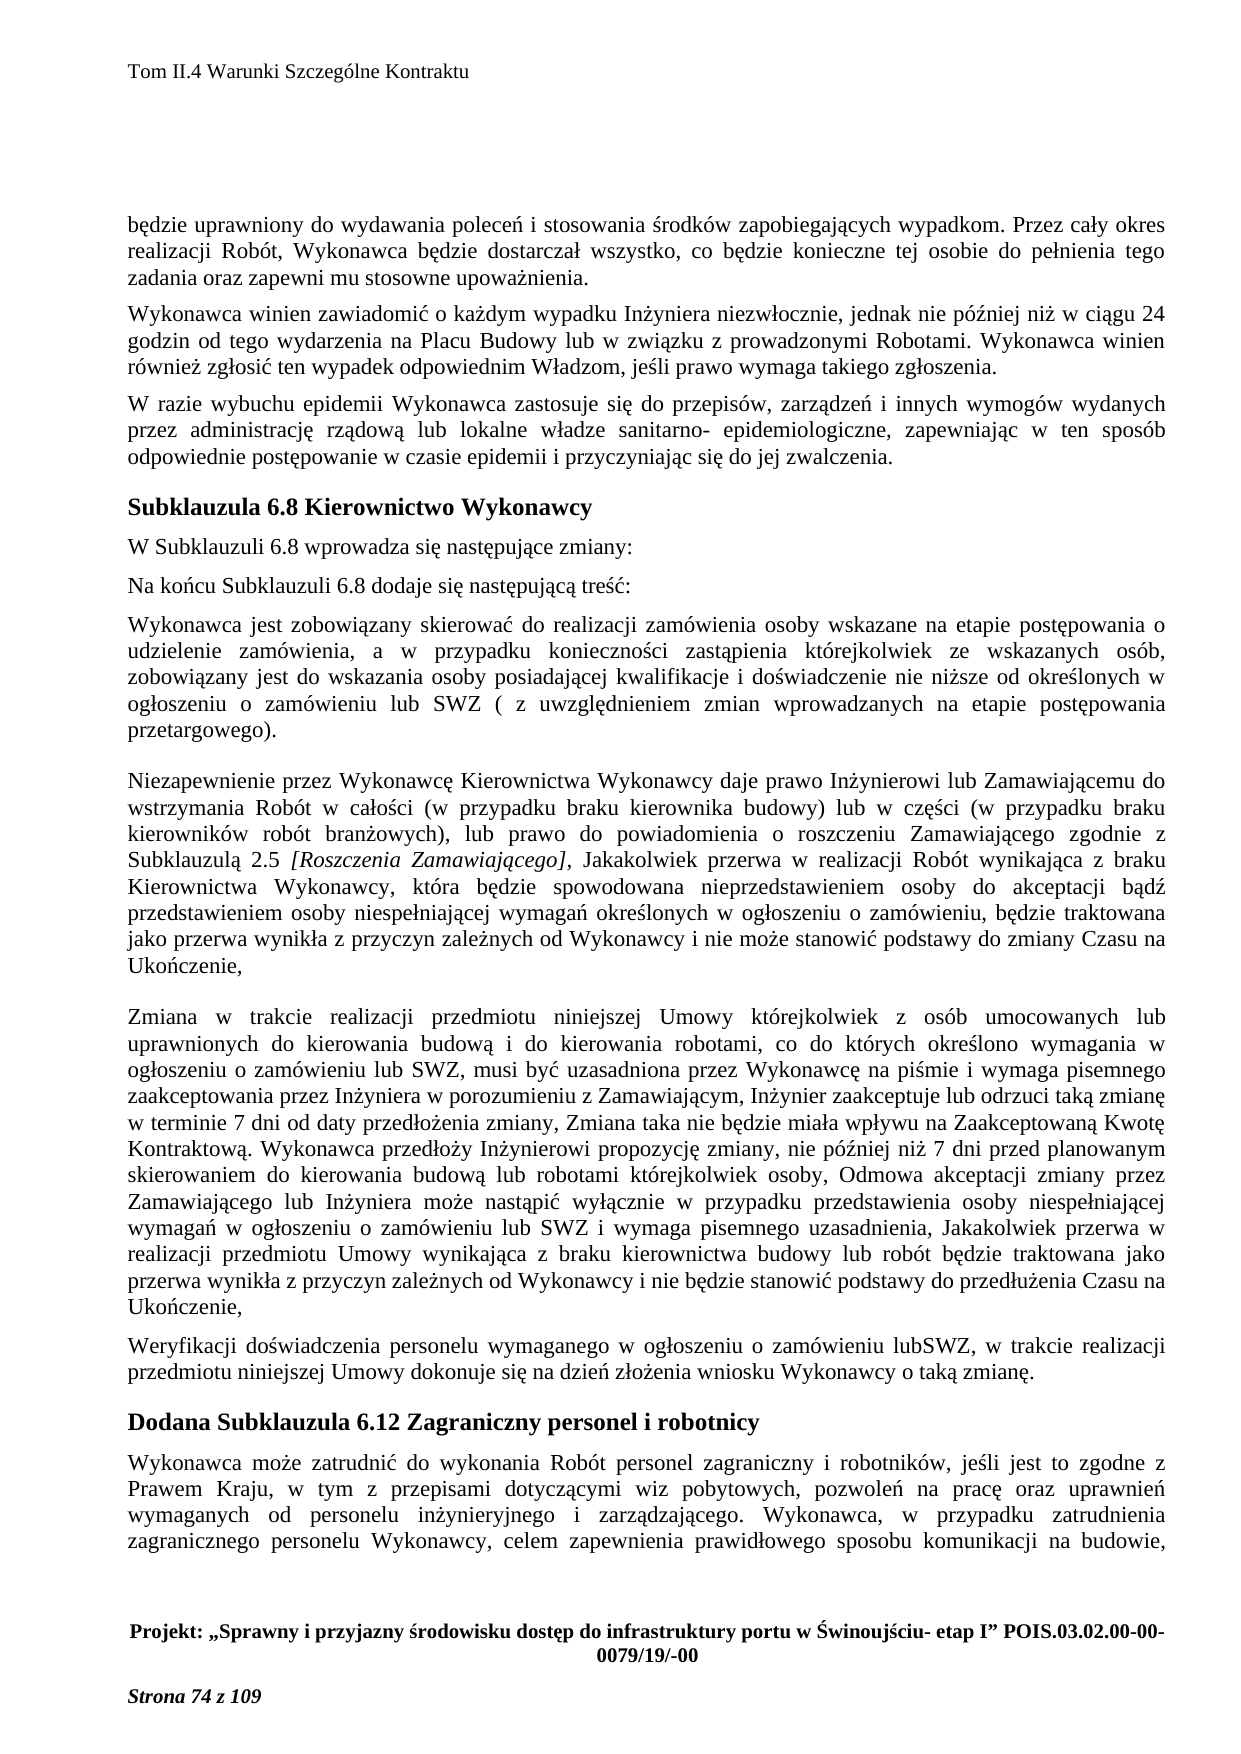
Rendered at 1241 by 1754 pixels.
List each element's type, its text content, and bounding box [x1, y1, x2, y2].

text Subklauzula 6.8 Kierownictwo Wykonawcy [127, 494, 1167, 520]
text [127, 1448, 1167, 1554]
text Wykonawca jest zobowiązany skierować do realizacji zamówienia osoby wskazane na etapie postępowania o udzielenie zamówienia, a w przypadku konieczności zastąpienia którejkolwiek ze wskazanych osób, zobowiązany jest do wskazania osoby posiadającej kwalifikacje i doświadczenie nie niższe od określonych w ogłoszeniu o zamówieniu lub SWZ ( z uwzględnieniem zmian wprowadzanych na etapie postępowania przetargowego). [127, 611, 1167, 742]
text Zmiana w trakcie realizacji przedmiotu niniejszej Umowy którejkolwiek z osób umocowanych lub uprawnionych do kierowania budową i do kierowania robotami, co do których określono wymagania w ogłoszeniu o zamówieniu lub SWZ, musi być uzasadniona przez Wykonawcę na piśmie i wymaga pisemnego zaakceptowania przez Inżyniera w porozumieniu z Zamawiającym, Inżynier zaakceptuje lub odrzuci taką zmianę w terminie 7 dni od daty przedłożenia zmiany, Zmiana taka nie będzie miała wpływu na Zaakceptowaną Kwotę Kontraktową. Wykonawca przedłoży Inżynierowi propozycję zmiany, nie później niż 7 dni przed planowanym skierowaniem do kierowania budową lub robotami którejkolwiek osoby, Odmowa akceptacji zmiany przez Zamawiającego lub Inżyniera może nastąpić wyłącznie w przypadku przedstawienia osoby niespełniającej wymagań w ogłoszeniu o zamówieniu lub SWZ i wymaga pisemnego uzasadnienia, Jakakolwiek przerwa w realizacji przedmiotu Umowy wynikająca z braku kierownictwa budowy lub robót będzie traktowana jako przerwa wynikła z przyczyn zależnych od Wykonawcy i nie będzie stanowić podstawy do przedłużenia Czasu na Ukończenie, [127, 1003, 1167, 1319]
text Dodana Subklauzula 6.12 Zagraniczny personel i robotnicy [127, 1410, 1167, 1436]
text Weryfikacji doświadczenia personelu wymaganego w ogłoszeniu o zamówieniu lubSWZ, w trakcie realizacji przedmiotu niniejszej Umowy dokonuje się na dzień złożenia wniosku Wykonawcy o taką zmianę. [127, 1332, 1167, 1385]
text W razie wybuchu epidemii Wykonawca zastosuje się do przepisów, zarządzeń i innych wymogów wydanych przez administrację rządową lub lokalne władze sanitarno- epidemiologiczne, zapewniając w ten sposób odpowiednie postępowanie w czasie epidemii i przyczyniając się do jej zwalczenia. [127, 390, 1167, 469]
text Niezapewnienie przez Wykonawcę Kierownictwa Wykonawcy daje prawo Inżynierowi lub Zamawiającemu do wstrzymania Robót w całości (w przypadku braku kierownika budowy) lub w części (w przypadku braku kierowników robót branżowych), lub prawo do powiadomienia o roszczeniu Zamawiającego zgodnie z Subklauzulą 2.5 [Roszczenia Zamawiającego], Jakakolwiek przerwa w realizacji Robót wynikająca z braku Kierownictwa Wykonawcy, która będzie spowodowana nieprzedstawieniem osoby do akceptacji bądź przedstawieniem osoby niespełniającej wymagań określonych w ogłoszeniu o zamówieniu, będzie traktowana jako przerwa wynikła z przyczyn zależnych od Wykonawcy i nie może stanowić podstawy do zmiany Czasu na Ukończenie, [127, 767, 1167, 978]
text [127, 211, 1167, 290]
text Na końcu Subklauzuli 6.8 dodaje się następującą treść: [127, 572, 1167, 598]
text Wykonawca winien zawiadomić o każdym wypadku Inżyniera niezwłocznie, jednak nie później niż w ciągu 24 godzin od tego wydarzenia na Placu Budowy lub w związku z prowadzonymi Robotami. Wykonawca winien również zgłosić ten wypadek odpowiednim Władzom, jeśli prawo wymaga takiego zgłoszenia. [127, 301, 1167, 379]
text W Subklauzuli 6.8 wprowadza się następujące zmiany: [127, 533, 1167, 559]
